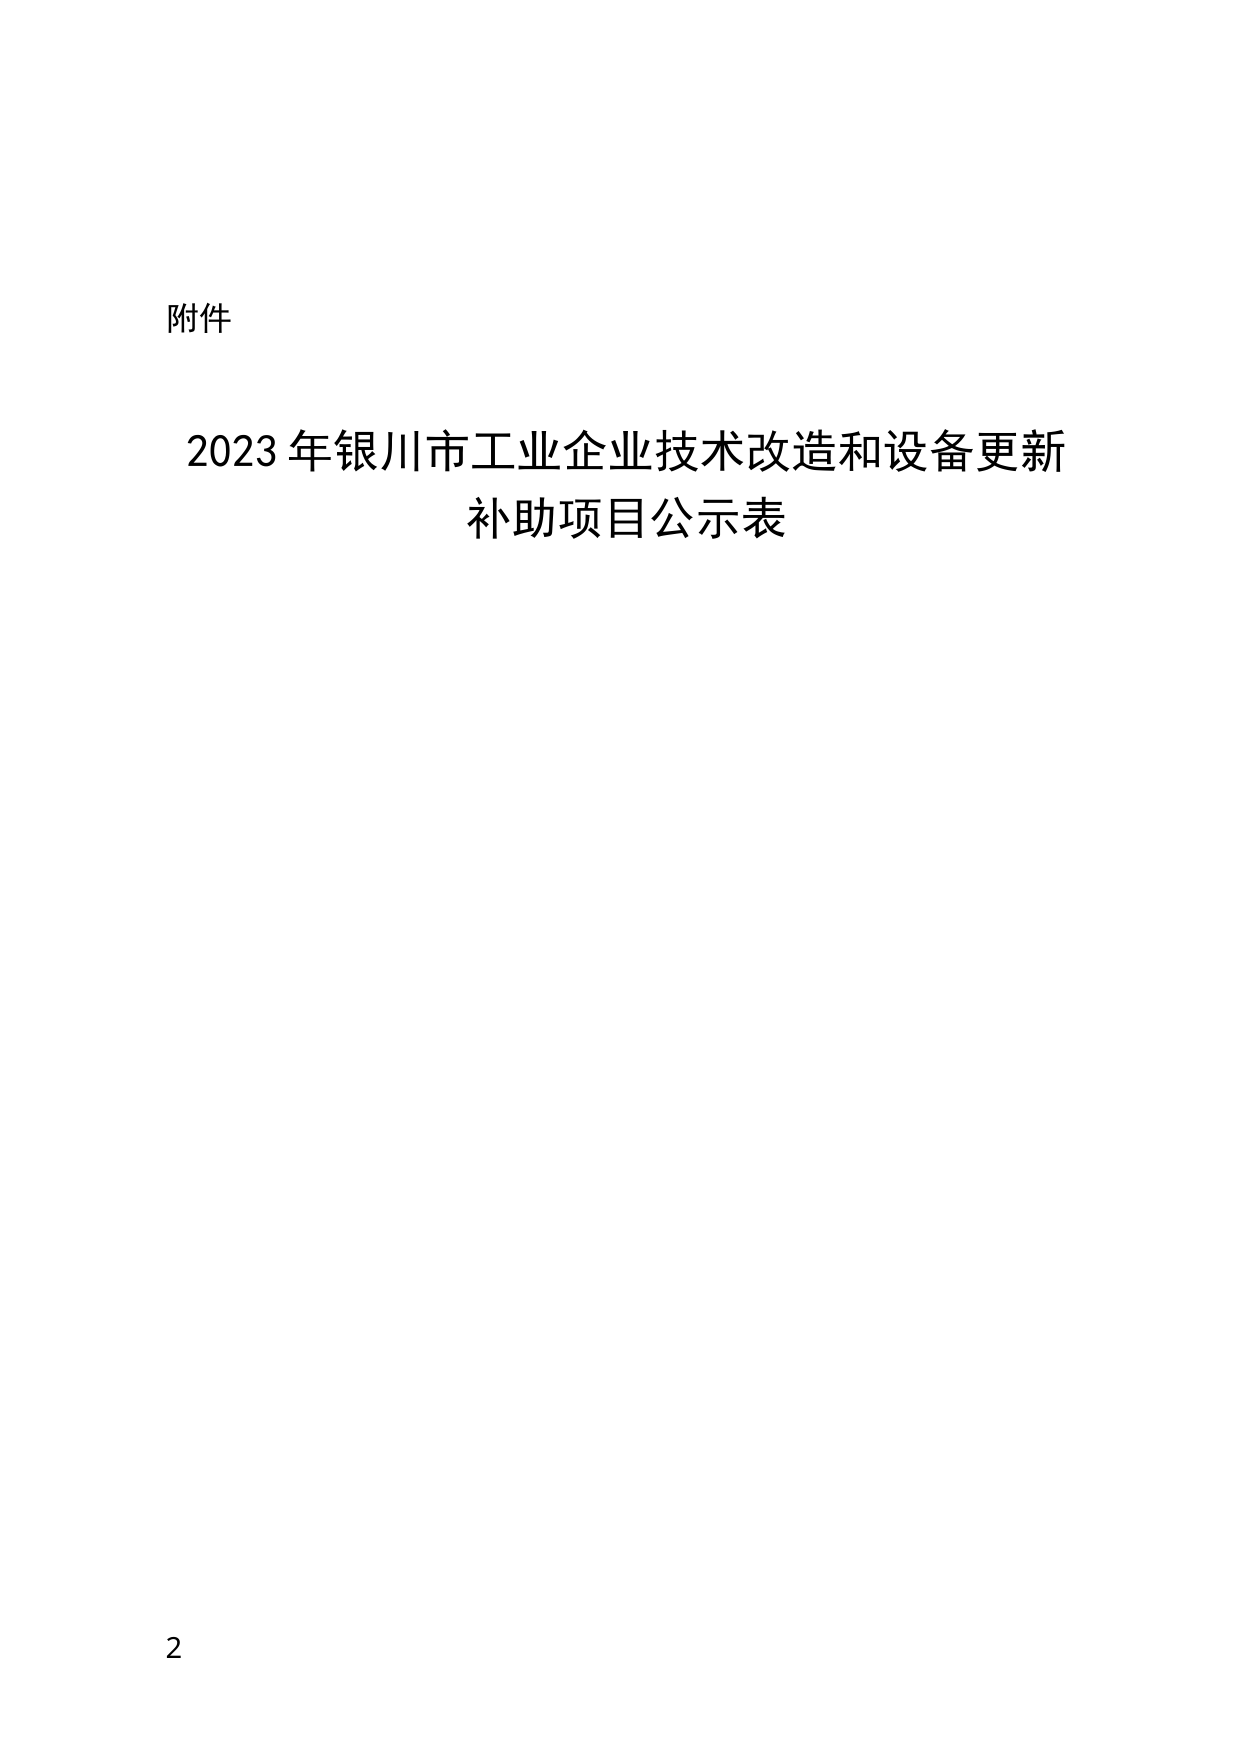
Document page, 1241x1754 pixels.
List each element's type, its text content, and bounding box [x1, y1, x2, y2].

text 2023年银川市工业企业技术改造和设备更新 [165, 415, 1087, 481]
text 补助项目公示表 [165, 481, 1087, 548]
text 附件 [165, 283, 1087, 349]
